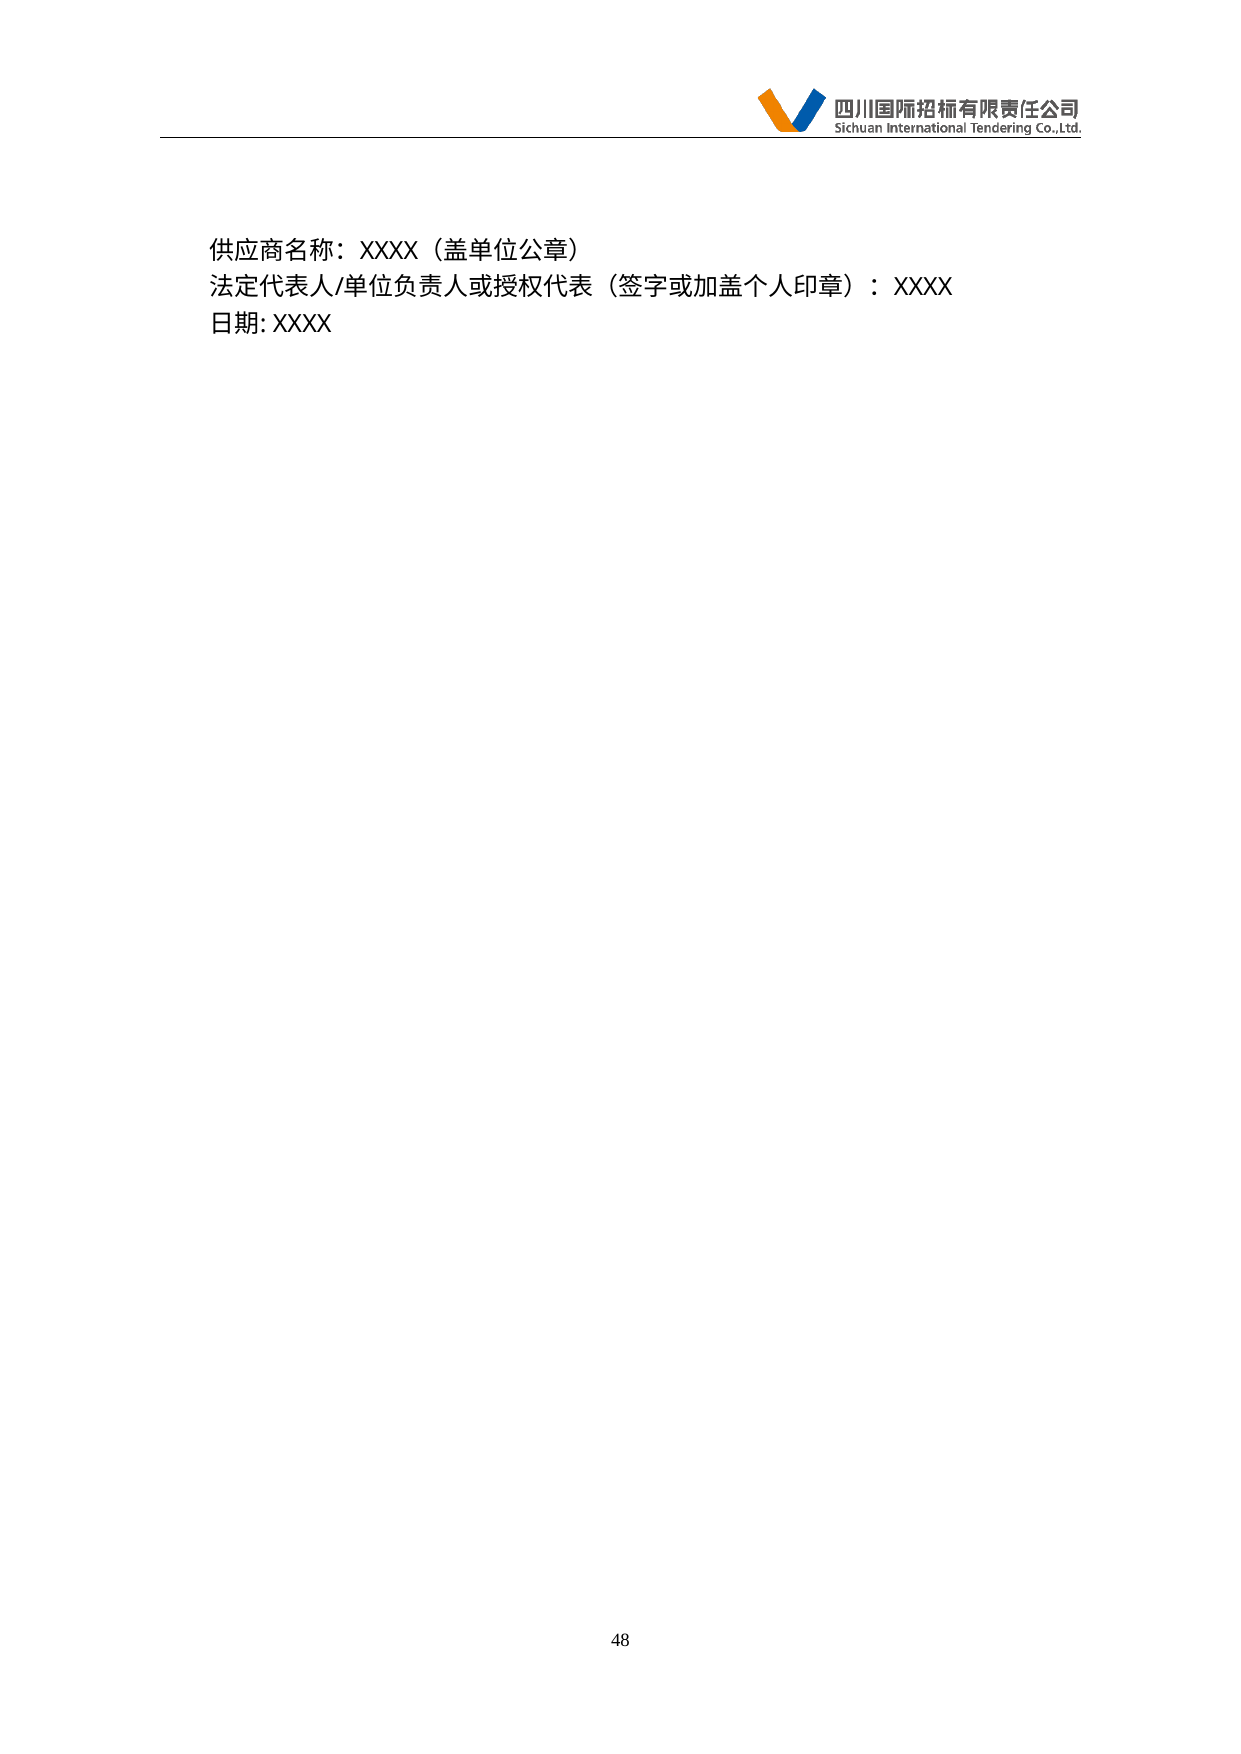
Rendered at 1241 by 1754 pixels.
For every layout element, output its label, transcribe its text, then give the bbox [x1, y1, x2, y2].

text 供应商名称：XXXX（盖单位公章） [159, 231, 1081, 267]
text 法定代表人/单位负责人或授权代表（签字或加盖个人印章）：XXXX [159, 267, 1081, 303]
text 日期: XXXX [159, 303, 1081, 339]
picture [757, 88, 1081, 135]
